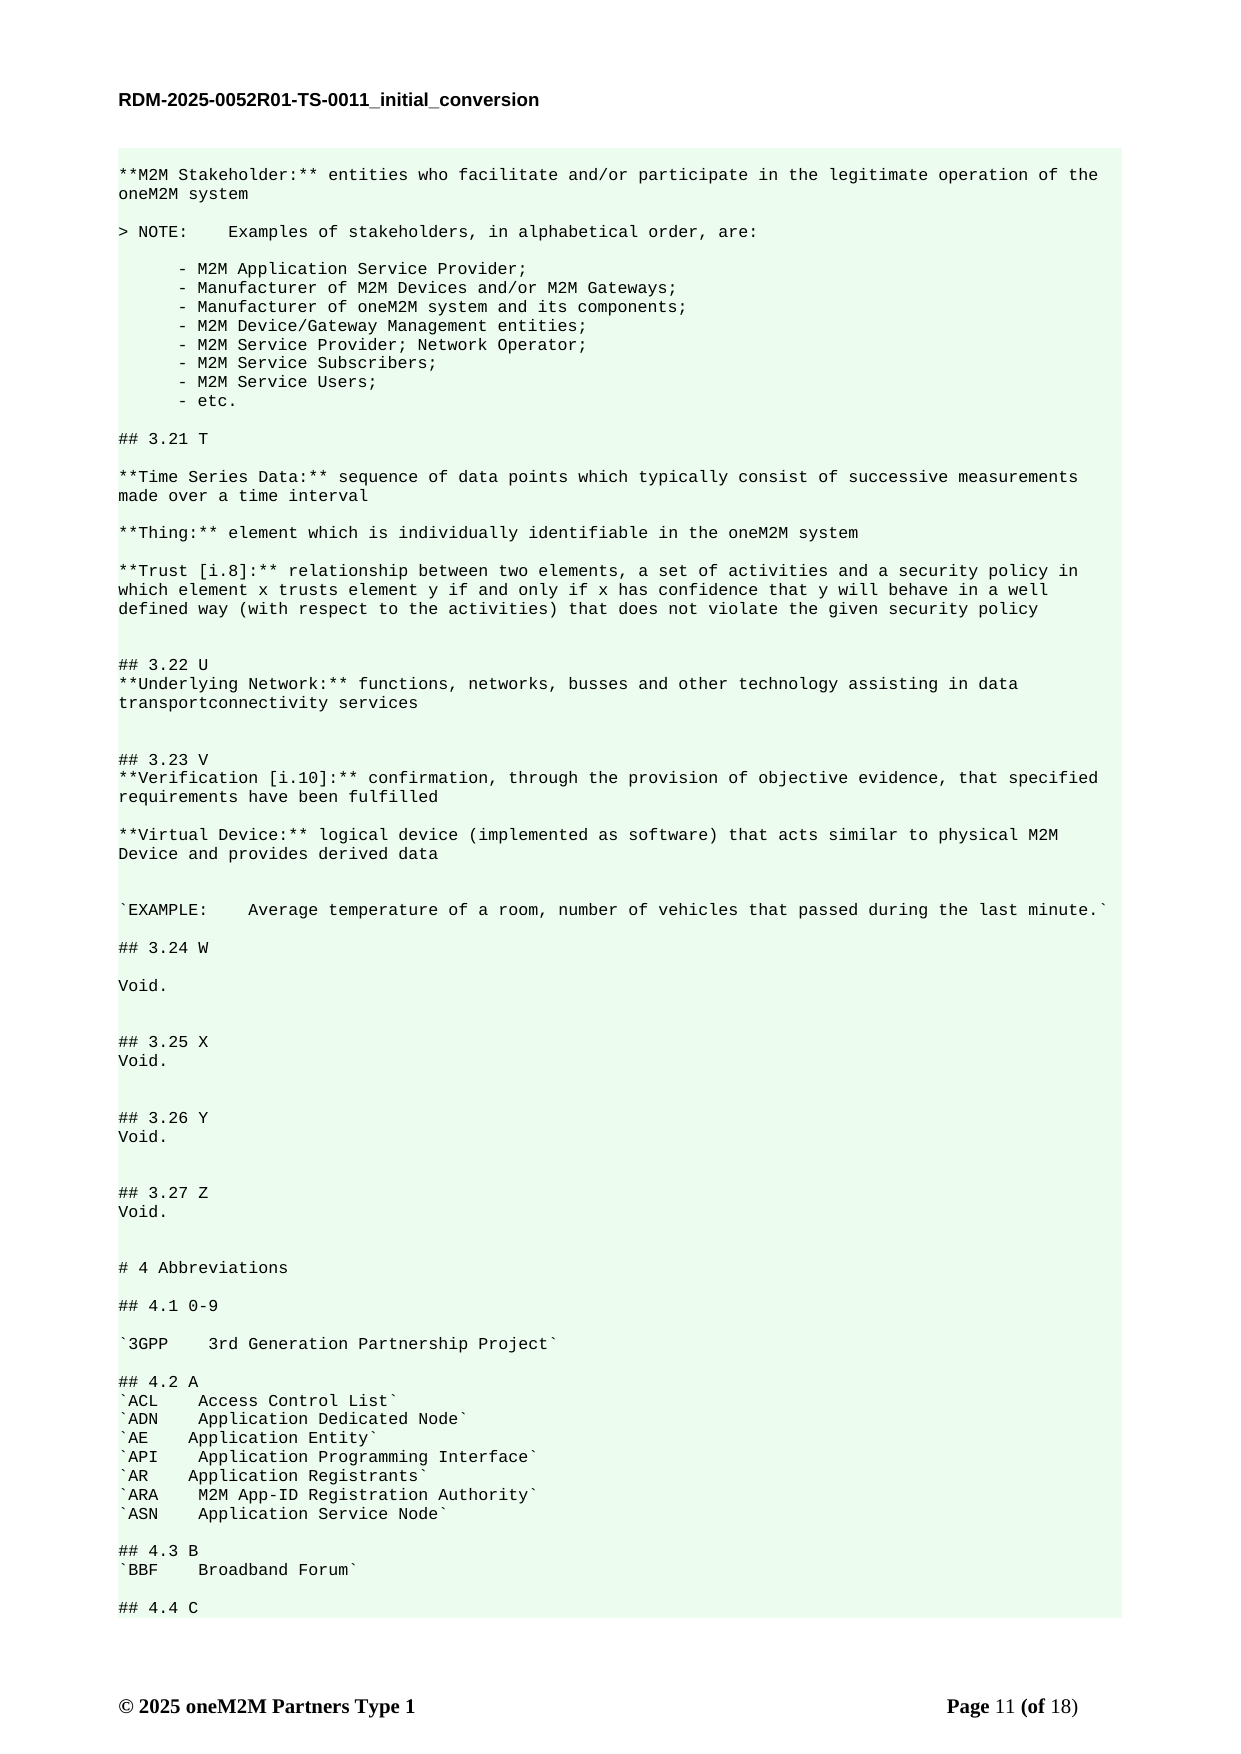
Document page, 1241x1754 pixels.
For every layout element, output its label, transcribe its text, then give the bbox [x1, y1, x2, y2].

text ## 4.4 C [118, 1599, 1122, 1618]
text Void. [118, 1128, 1122, 1147]
text Void. [118, 1053, 1122, 1072]
text Void. [118, 1203, 1122, 1222]
text **Thing:** element which is individually identifiable in the oneM2M system [118, 525, 1122, 544]
text ## 3.24 W [118, 939, 1122, 958]
text - Manufacturer of M2M Devices and/or M2M Gateways; [118, 280, 1122, 298]
text **Underlying Network:** functions, networks, busses and other technology assisting in data transportconnectivity services [118, 676, 1122, 713]
text `ACL Access Control List` [118, 1392, 1122, 1411]
text ## 3.22 U [118, 657, 1122, 676]
text `ADN Application Dedicated Node` [118, 1411, 1122, 1430]
text `API Application Programming Interface` [118, 1449, 1122, 1467]
text `3GPP 3rd Generation Partnership Project` [118, 1336, 1122, 1354]
text `AR Application Registrants` [118, 1467, 1122, 1486]
text - M2M Service Users; [118, 374, 1122, 393]
text - M2M Service Provider; Network Operator; [118, 336, 1122, 355]
text ## 3.26 Y [118, 1109, 1122, 1128]
text - M2M Device/Gateway Management entities; [118, 317, 1122, 336]
text **Trust [i.8]:** relationship between two elements, a set of activities and a security policy in which element x trusts element y if and only if x has confidence that y will behave in a well defined way (with respect to the activities) that does not violate the given security policy [118, 562, 1122, 619]
text `BBF Broadband Forum` [118, 1562, 1122, 1581]
text Void. [118, 977, 1122, 996]
text `AE Application Entity` [118, 1430, 1122, 1449]
text `ASN Application Service Node` [118, 1505, 1122, 1524]
text **Virtual Device:** logical device (implemented as software) that acts similar to physical M2M Device and provides derived data [118, 826, 1122, 864]
text **M2M Stakeholder:** entities who facilitate and/or participate in the legitimate operation of the oneM2M system [118, 167, 1122, 204]
text ## 3.23 V [118, 751, 1122, 770]
text ## 3.25 X [118, 1034, 1122, 1053]
text ## 3.21 T [118, 431, 1122, 449]
text # 4 Abbreviations [118, 1260, 1122, 1279]
text ## 4.2 A [118, 1373, 1122, 1392]
text ## 3.27 Z [118, 1185, 1122, 1203]
text - M2M Application Service Provider; [118, 261, 1122, 280]
text ## 4.1 0-9 [118, 1298, 1122, 1317]
text **Verification [i.10]:** confirmation, through the provision of objective evidence, that specified requirements have been fulfilled [118, 770, 1122, 808]
text - Manufacturer of oneM2M system and its components; [118, 298, 1122, 317]
text `EXAMPLE: Average temperature of a room, number of vehicles that passed during the last minute.` [118, 902, 1122, 921]
text - etc. [118, 393, 1122, 412]
text `ARA M2M App-ID Registration Authority` [118, 1486, 1122, 1505]
text ## 4.3 B [118, 1543, 1122, 1562]
text **Time Series Data:** sequence of data points which typically consist of successive measurements made over a time interval [118, 468, 1122, 506]
text - M2M Service Subscribers; [118, 355, 1122, 374]
text > NOTE: Examples of stakeholders, in alphabetical order, are: [118, 223, 1122, 242]
